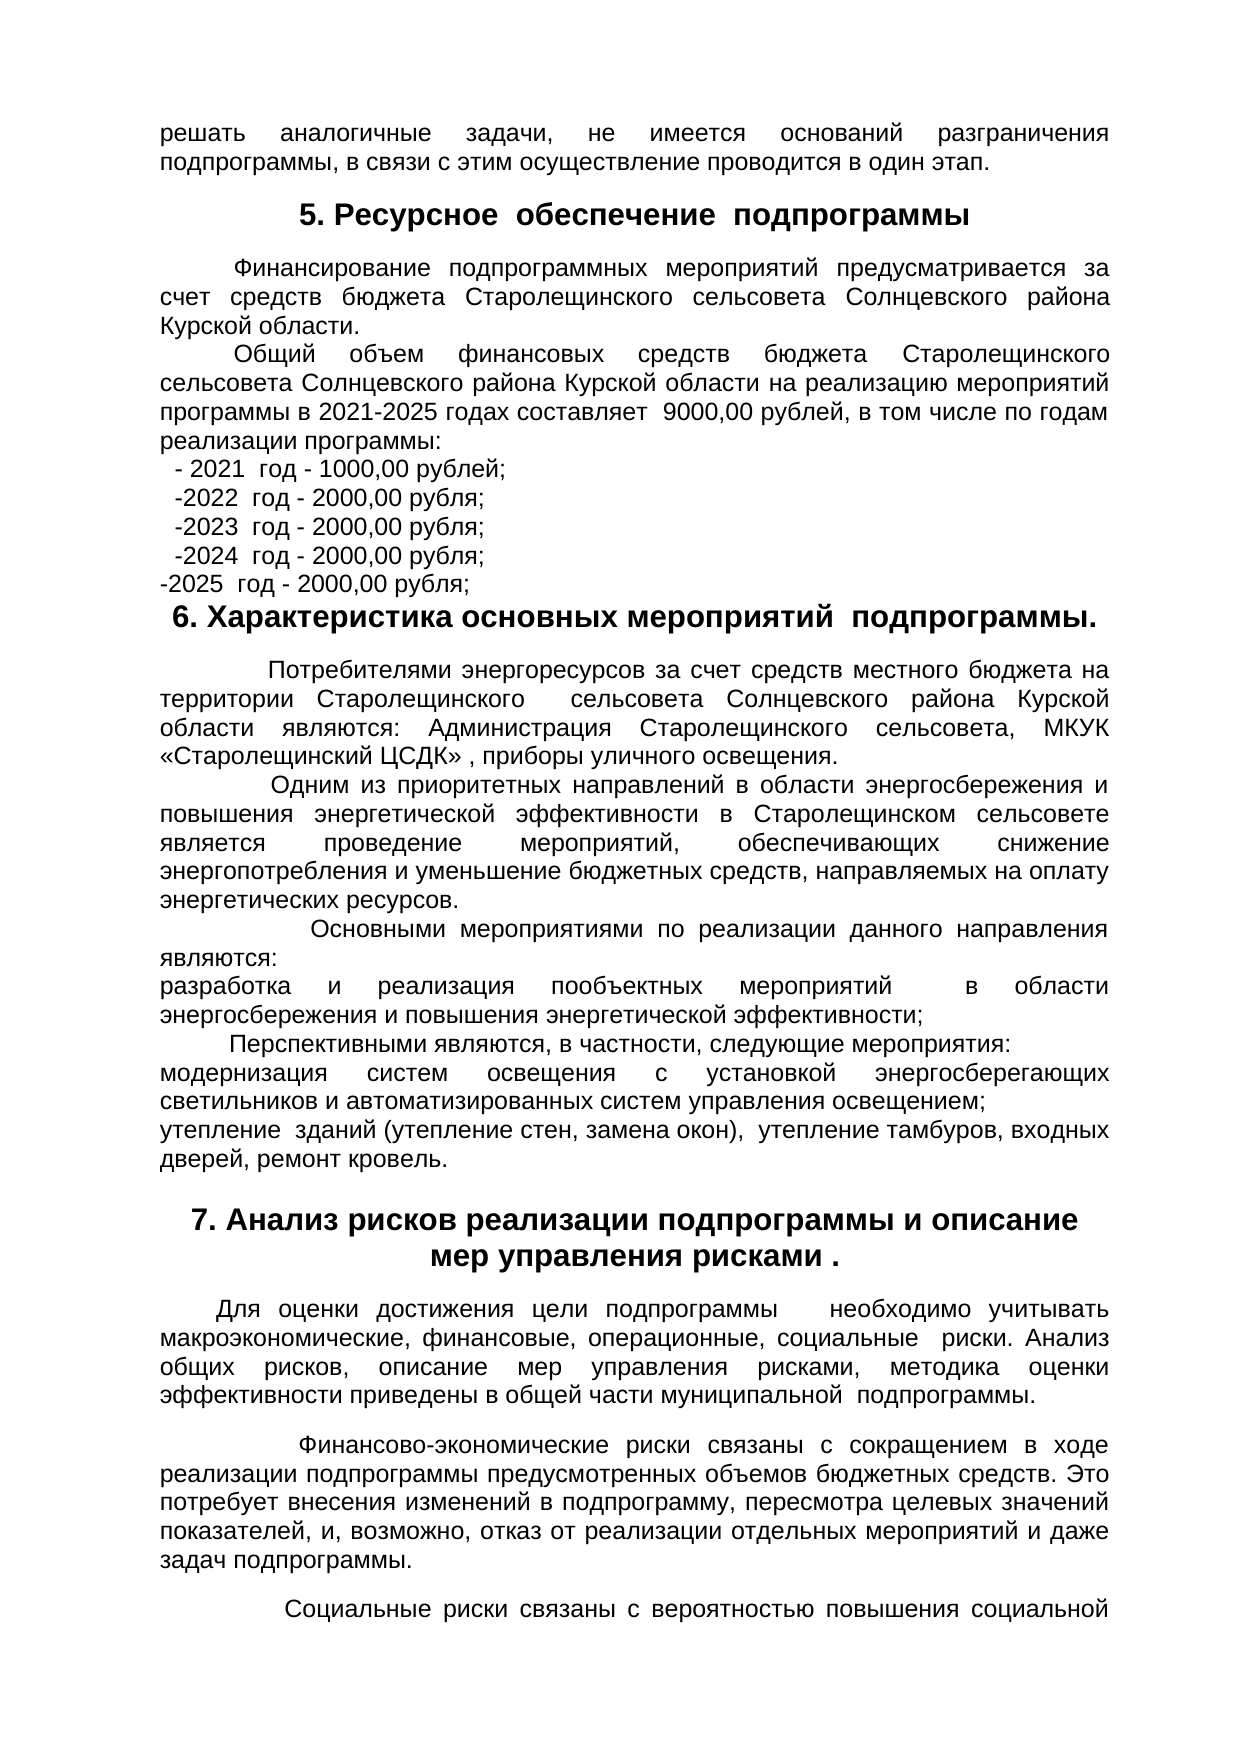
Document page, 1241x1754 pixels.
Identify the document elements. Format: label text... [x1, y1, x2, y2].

text -2023 год - 2000,00 рубля; [159, 512, 1110, 541]
text Перспективными являются, в частности, следующие мероприятия: [159, 1029, 1110, 1057]
text -2024 год - 2000,00 рубля; [159, 541, 1110, 569]
text - 2021 год - 1000,00 рублей; [159, 454, 1110, 483]
text модернизация систем освещения с установкой энергосберегающих светильников и автоматизированных систем управления освещением; [159, 1057, 1110, 1115]
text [159, 118, 1110, 176]
text утепление зданий (утепление стен, замена окон), утепление тамбуров, входных дверей, ремонт кровель. [159, 1115, 1110, 1172]
text 5. Ресурсное обеспечение подпрограммы [159, 196, 1110, 232]
title -2025 год - 2000,00 рубля; [159, 569, 1110, 598]
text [159, 1594, 1110, 1623]
text 7. Анализ рисков реализации подпрограммы и описание мер управления рисками . [159, 1201, 1110, 1273]
text -2022 год - 2000,00 рубля; [159, 483, 1110, 512]
text Финансово-экономические риски связаны с сокращением в ходе реализации подпрограммы предусмотренных объемов бюджетных средств. Это потребует внесения изменений в подпрограмму, пересмотра целевых значений показателей, и, возможно, отказ от реализации отдельных мероприятий и даже задач подпрограммы. [159, 1430, 1110, 1573]
text Основными мероприятиями по реализации данного направления являются: [159, 914, 1110, 971]
text 6. Характеристика основных мероприятий подпрограммы. [159, 598, 1110, 634]
title Общий объем финансовых средств бюджета Старолещинского сельсовета Солнцевского района Курской области на реализацию мероприятий программы в 2021-2025 годах составляет 9000,00 рублей, в том числе по годам реализации программы: [159, 339, 1110, 454]
title Финансирование подпрограммных мероприятий предусматривается за счет средств бюджета Старолещинского сельсовета Солнцевского района Курской области. [159, 253, 1110, 339]
text Потребителями энергоресурсов за счет средств местного бюджета на территории Старолещинского сельсовета Солнцевского района Курской области являются: Администрация Старолещинского сельсовета, МКУК «Старолещинский ЦСДК» , приборы уличного освещения. [159, 655, 1110, 770]
text разработка и реализация пообъектных мероприятий в области энергосбережения и повышения энергетической эффективности; [159, 971, 1110, 1029]
text Одним из приоритетных направлений в области энергосбережения и повышения энергетической эффективности в Старолещинском сельсовете является проведение мероприятий, обеспечивающих снижение энергопотребления и уменьшение бюджетных средств, направляемых на оплату энергетических ресурсов. [159, 770, 1110, 914]
text Для оценки достижения цели подпрограммы необходимо учитывать макроэкономические, финансовые, операционные, социальные риски. Анализ общих рисков, описание мер управления рисками, методика оценки эффективности приведены в общей части муниципальной подпрограммы. [159, 1294, 1110, 1409]
